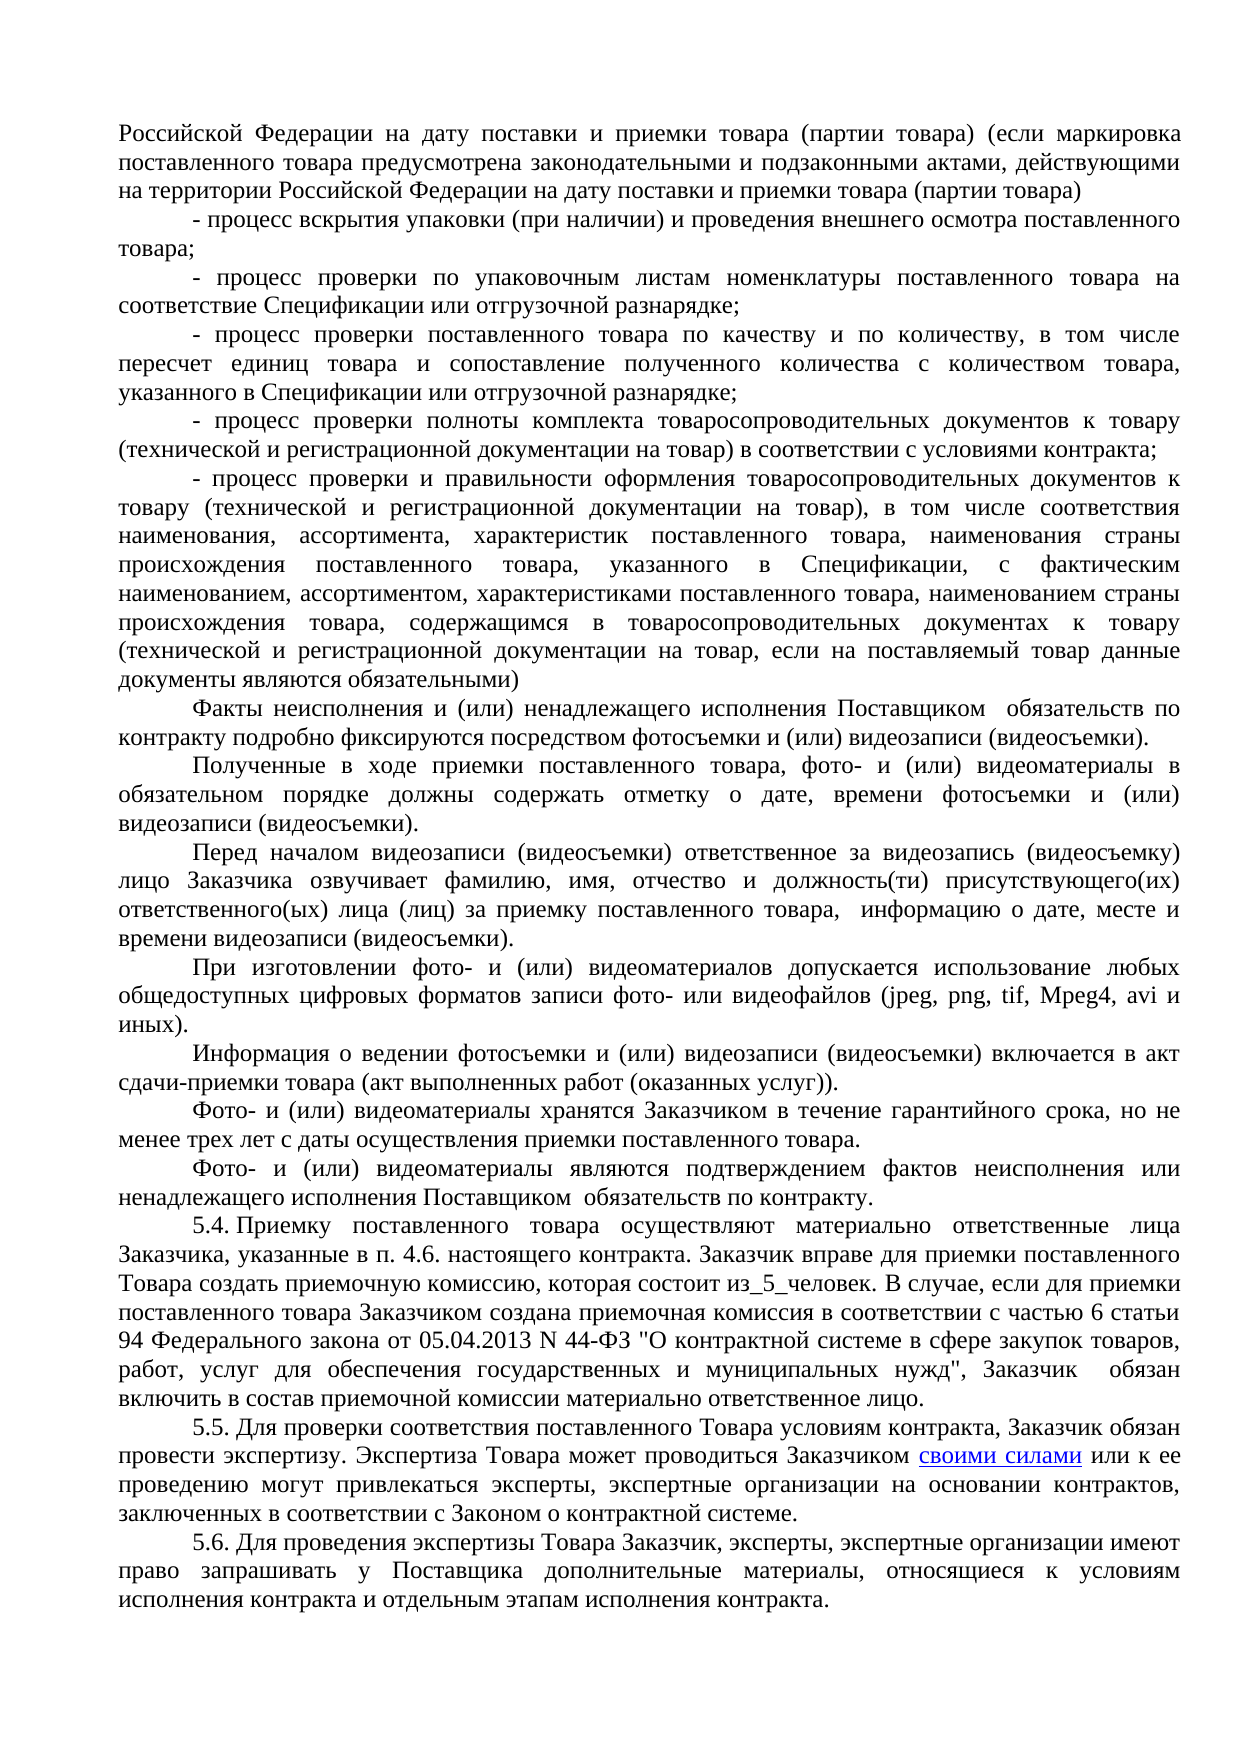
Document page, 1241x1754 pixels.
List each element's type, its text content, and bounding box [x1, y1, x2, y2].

text Информация о ведении фотосъемки и (или) видеозаписи (видеосъемки) включается в акт сдачи-приемки товара (акт выполненных работ (оказанных услуг)). [118, 1038, 1181, 1096]
text Факты неисполнения и (или) ненадлежащего исполнения Поставщиком обязательств по контракту подробно фиксируются посредством фотосъемки и (или) видеозаписи (видеосъемки). [118, 693, 1181, 751]
list Для проверки соответствия поставленного Товара условиям контракта, Заказчик обязан провести экспертизу. Экспертиза Товара может проводиться Заказчиком своими силами или к ее проведению могут привлекаться эксперты, экспертные организации на основании контрактов, заключенных в соответствии с Законом о контрактной системе. [118, 1412, 1181, 1527]
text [118, 118, 1181, 204]
text Фото- и (или) видеоматериалы являются подтверждением фактов неисполнения или ненадлежащего исполнения Поставщиком обязательств по контракту. [118, 1153, 1181, 1211]
text Перед началом видеозаписи (видеосъемки) ответственное за видеозапись (видеосъемку) лицо Заказчика озвучивает фамилию, имя, отчество и должность(ти) присутствующего(их) ответственного(ых) лица (лиц) за приемку поставленного товара, информацию о дате, месте и времени видеозаписи (видеосъемки). [118, 837, 1181, 952]
text - процесс вскрытия упаковки (при наличии) и проведения внешнего осмотра поставленного товара; [118, 204, 1181, 262]
text - процесс проверки поставленного товара по качеству и по количеству, в том числе пересчет единиц товара и сопоставление полученного количества с количеством товара, указанного в Спецификации или отгрузочной разнарядке; [118, 319, 1181, 406]
text - процесс проверки и правильности оформления товаросопроводительных документов к товару (технической и регистрационной документации на товар), в том числе соответствия наименования, ассортимента, характеристик поставленного товара, наименования страны происхождения поставленного товара, указанного в Спецификации, с фактическим наименованием, ассортиментом, характеристиками поставленного товара, наименованием страны происхождения товара, содержащимся в товаросопроводительных документах к товару (технической и регистрационной документации на товар, если на поставляемый товар данные документы являются обязательными) [118, 463, 1181, 693]
text Полученные в ходе приемки поставленного товара, фото- и (или) видеоматериалы в обязательном порядке должны содержать отметку о дате, времени фотосъемки и (или) видеозаписи (видеосъемки). [118, 751, 1181, 837]
text - процесс проверки полноты комплекта товаросопроводительных документов к товару (технической и регистрационной документации на товар) в соответствии с условиями контракта; [118, 406, 1181, 463]
list Для проведения экспертизы Товара Заказчик, эксперты, экспертные организации имеют право запрашивать у Поставщика дополнительные материалы, относящиеся к условиям исполнения контракта и отдельным этапам исполнения контракта. [118, 1527, 1181, 1613]
list Приемку поставленного товара осуществляют материально ответственные лица Заказчика, указанные в п. 4.6. настоящего контракта. Заказчик вправе для приемки поставленного Товара создать приемочную комиссию, которая состоит из_5_человек. В случае, если для приемки поставленного товара Заказчиком создана приемочная комиссия в соответствии с частью 6 статьи 94 Федерального закона от 05.04.2013 N 44-ФЗ "О контрактной системе в сфере закупок товаров, работ, услуг для обеспечения государственных и муниципальных нужд", Заказчик обязан включить в состав приемочной комиссии материально ответственное лицо. [118, 1211, 1181, 1412]
text При изготовлении фото- и (или) видеоматериалов допускается использование любых общедоступных цифровых форматов записи фото- или видеофайлов (jpeg, png, tif, Mpeg4, avi и иных). [118, 952, 1181, 1038]
text - процесс проверки по упаковочным листам номенклатуры поставленного товара на соответствие Спецификации или отгрузочной разнарядке; [118, 262, 1181, 319]
text Фото- и (или) видеоматериалы хранятся Заказчиком в течение гарантийного срока, но не менее трех лет с даты осуществления приемки поставленного товара. [118, 1096, 1181, 1153]
